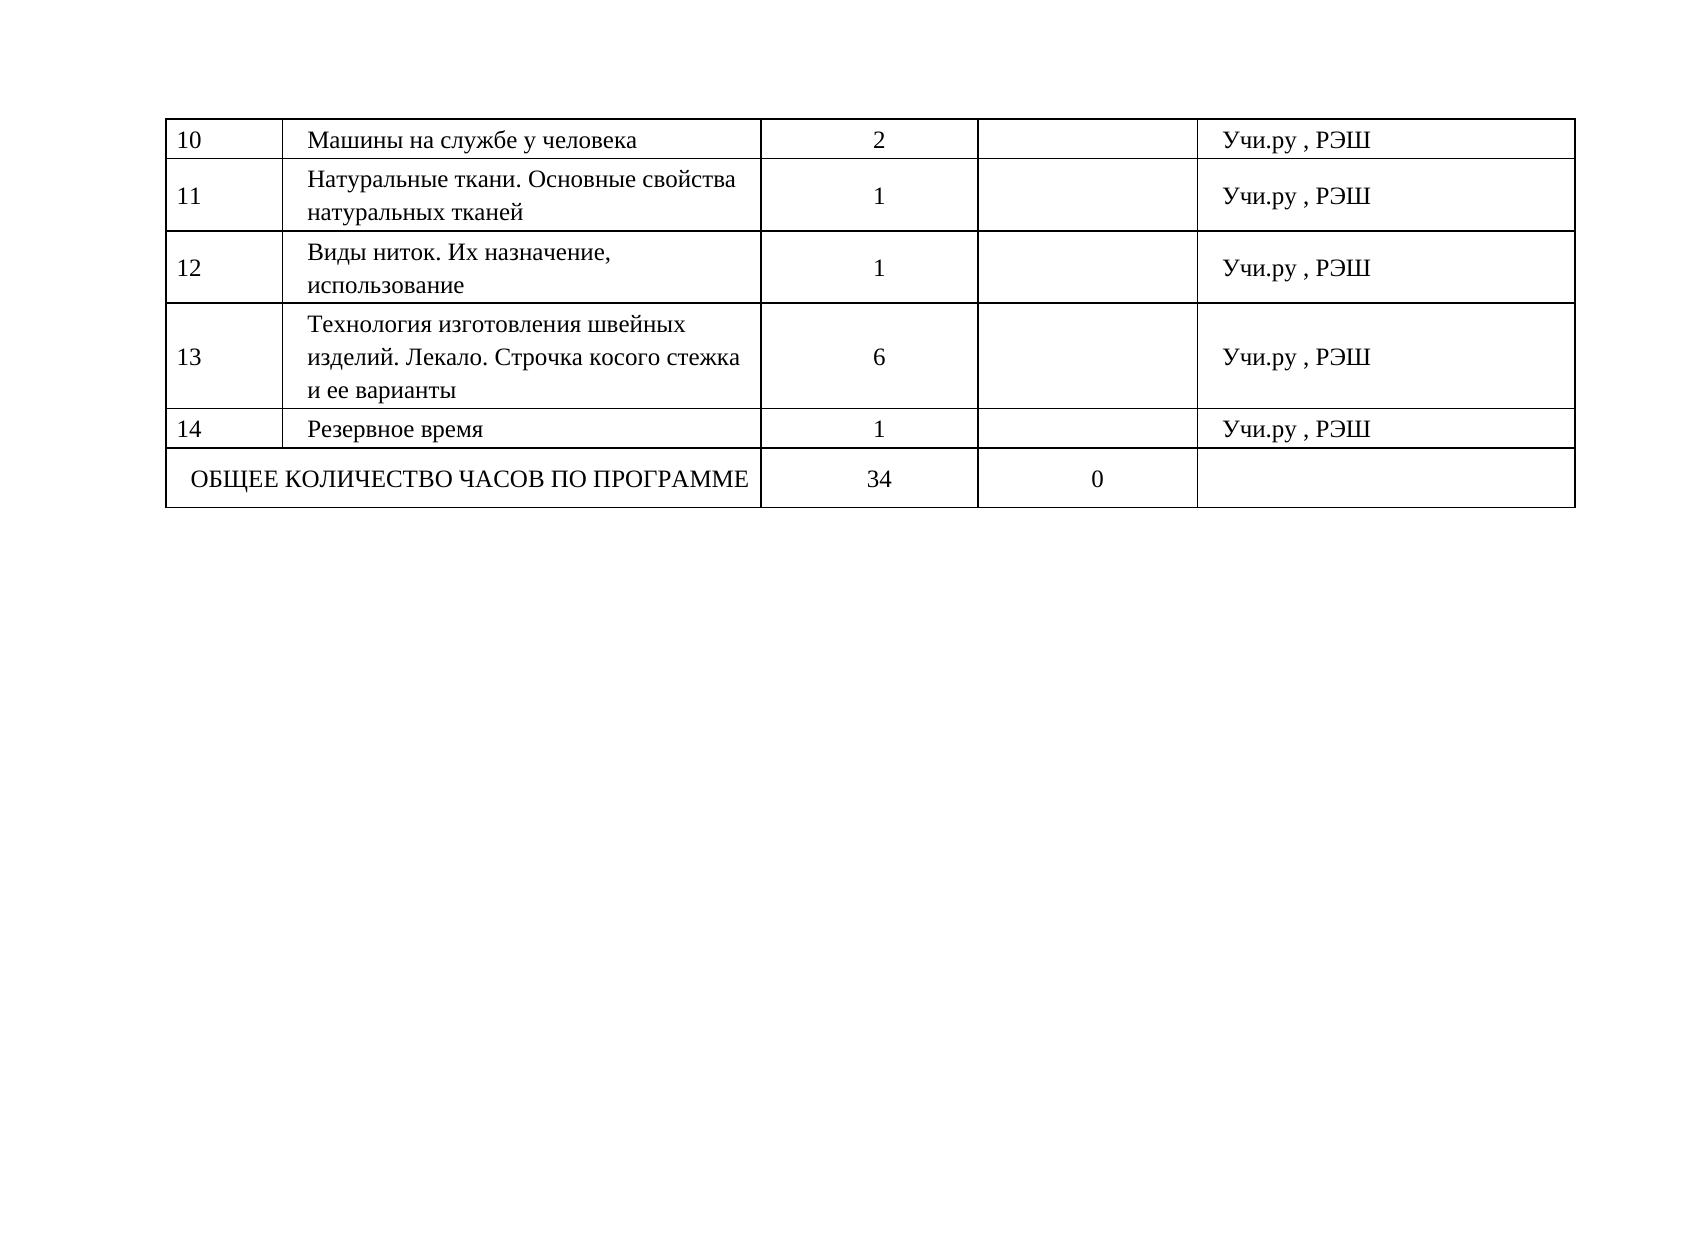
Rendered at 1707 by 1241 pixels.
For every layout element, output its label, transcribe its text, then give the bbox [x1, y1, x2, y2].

table_cell 34 [762, 449, 977, 507]
table_cell 11 [167, 159, 282, 230]
table_cell 14 [167, 409, 282, 447]
table_cell 0 [979, 449, 1197, 507]
table_cell Учи.ру , РЭШ [1198, 232, 1574, 302]
table_cell Учи.ру , РЭШ [1198, 120, 1574, 157]
table_cell [979, 304, 1197, 408]
table_cell ОБЩЕЕ КОЛИЧЕСТВО ЧАСОВ ПО ПРОГРАММЕ [167, 449, 760, 507]
table_cell 1 [762, 232, 977, 302]
table_cell 1 [762, 159, 977, 230]
table_cell [979, 232, 1197, 302]
table_cell Машины на службе у человека [283, 120, 760, 157]
table_cell Натуральные ткани. Основные свойства натуральных тканей [283, 159, 760, 230]
table_cell Учи.ру , РЭШ [1198, 159, 1574, 230]
table_cell Виды ниток. Их назначение, использование [283, 232, 760, 302]
table_cell [979, 409, 1197, 447]
table_cell 13 [167, 304, 282, 408]
table_cell 2 [762, 120, 977, 157]
table_cell Технология изготовления швейных изделий. Лекало. Строчка косого стежка и ее варианты [283, 304, 760, 408]
table_cell 1 [762, 409, 977, 447]
table_cell Резервное время [283, 409, 760, 447]
table_cell Учи.ру , РЭШ [1198, 304, 1574, 408]
table_cell [1198, 449, 1574, 507]
table_cell 12 [167, 232, 282, 302]
table_cell Учи.ру , РЭШ [1198, 409, 1574, 447]
table_cell [979, 120, 1197, 157]
table_cell [979, 159, 1197, 230]
table_cell 10 [167, 120, 282, 157]
table_cell 6 [762, 304, 977, 408]
